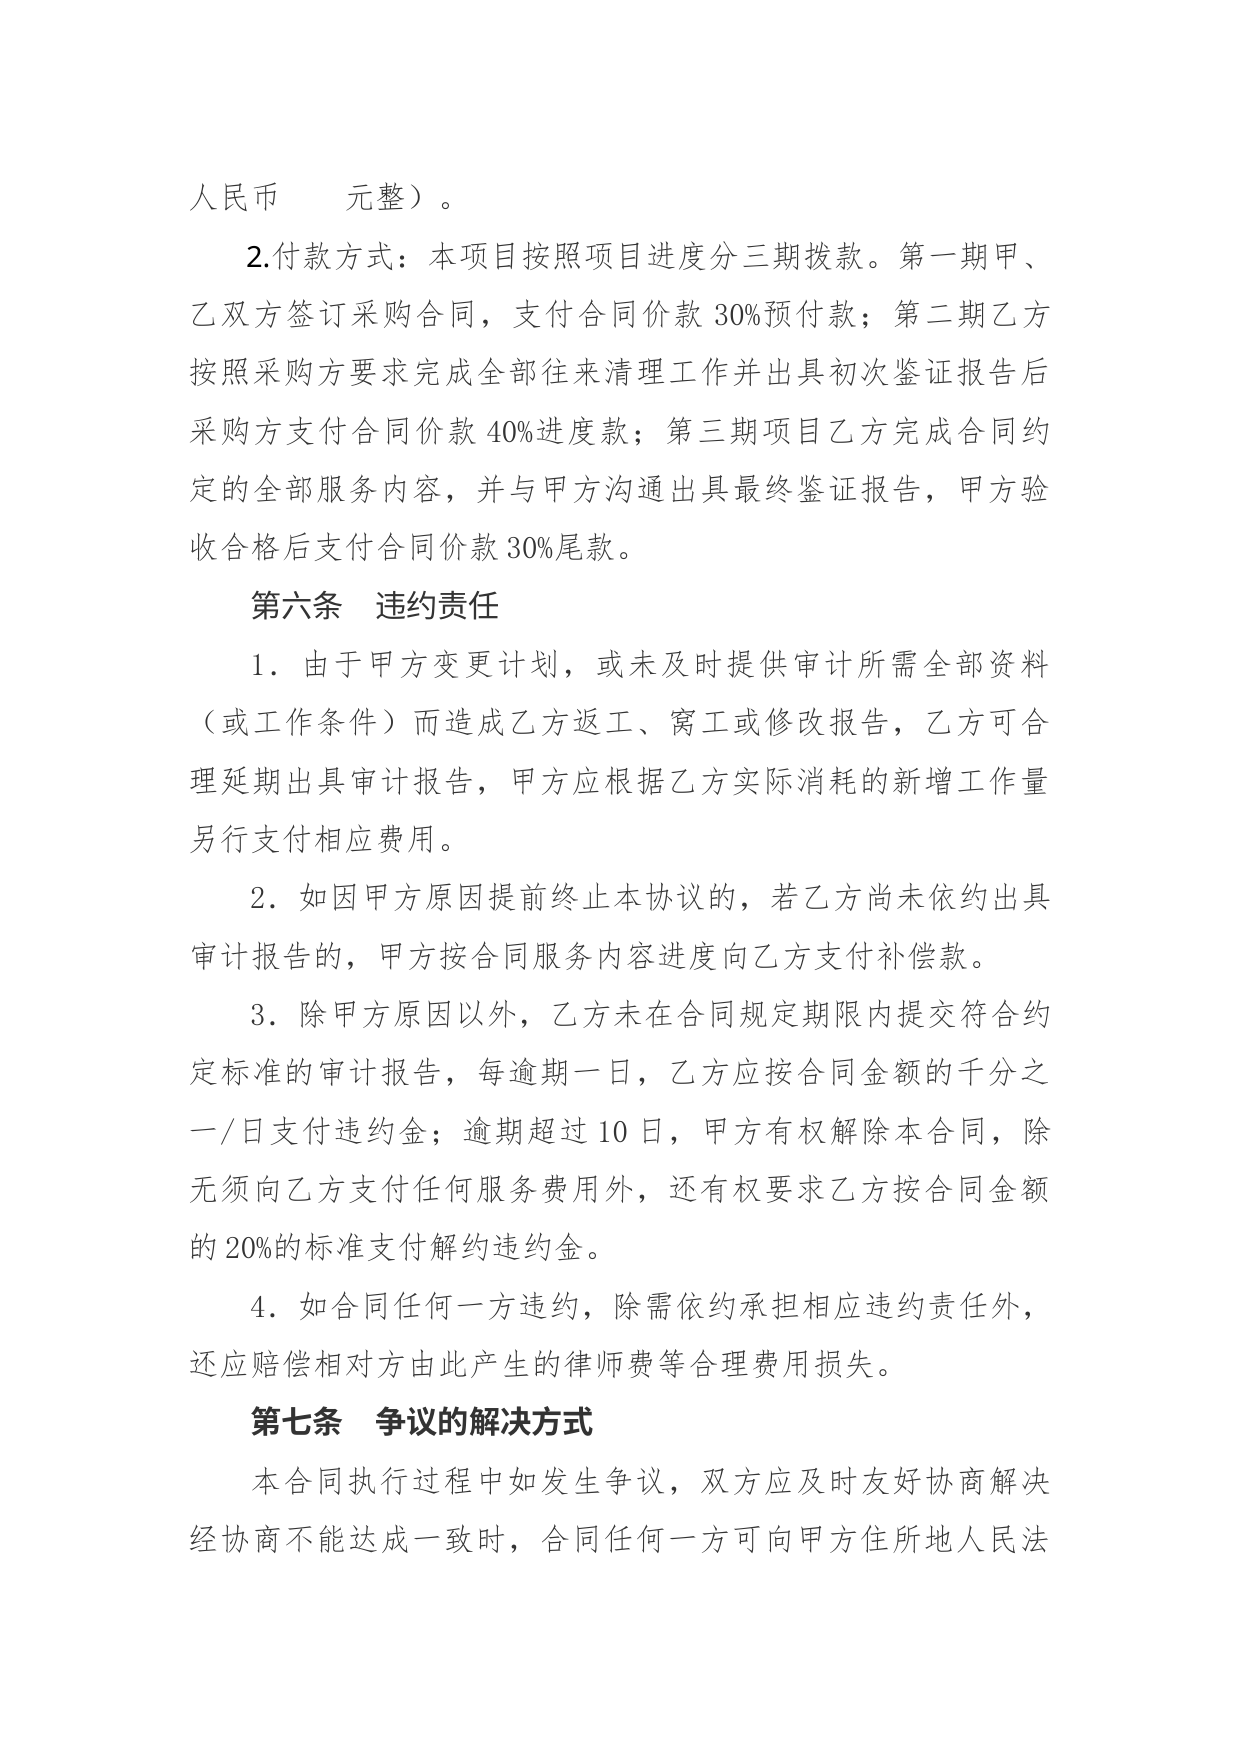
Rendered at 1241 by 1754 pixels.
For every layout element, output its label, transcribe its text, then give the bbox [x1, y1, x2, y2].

text 第七条 争议的解决方式 [187, 1387, 1053, 1445]
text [187, 1445, 1053, 1562]
text 1．由于甲方变更计划，或未及时提供审计所需全部资料（或工作条件）而造成乙方返工、窝工或修改报告，乙方可合理延期出具审计报告，甲方应根据乙方实际消耗的新增工作量另行支付相应费用。 [187, 629, 1053, 862]
text 3．除甲方原因以外，乙方未在合同规定期限内提交符合约定标准的审计报告，每逾期一日，乙方应按合同金额的千分之一/日支付违约金；逾期超过10日，甲方有权解除本合同，除无须向乙方支付任何服务费用外，还有权要求乙方按合同金额的20%的标准支付解约违约金。 [187, 979, 1053, 1270]
text 第六条 违约责任 [187, 570, 1053, 629]
text 2.付款方式：本项目按照项目进度分三期拨款。第一期甲、乙双方签订采购合同，支付合同价款30%预付款；第二期乙方按照采购方要求完成全部往来清理工作并出具初次鉴证报告后采购方支付合同价款40%进度款；第三期项目乙方完成合同约定的全部服务内容，并与甲方沟通出具最终鉴证报告，甲方验收合格后支付合同价款30%尾款。 [187, 220, 1053, 570]
text 4．如合同任何一方违约，除需依约承担相应违约责任外，还应赔偿相对方由此产生的律师费等合理费用损失。 [187, 1270, 1053, 1387]
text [187, 162, 1053, 220]
text 2．如因甲方原因提前终止本协议的，若乙方尚未依约出具审计报告的，甲方按合同服务内容进度向乙方支付补偿款。 [187, 862, 1053, 979]
